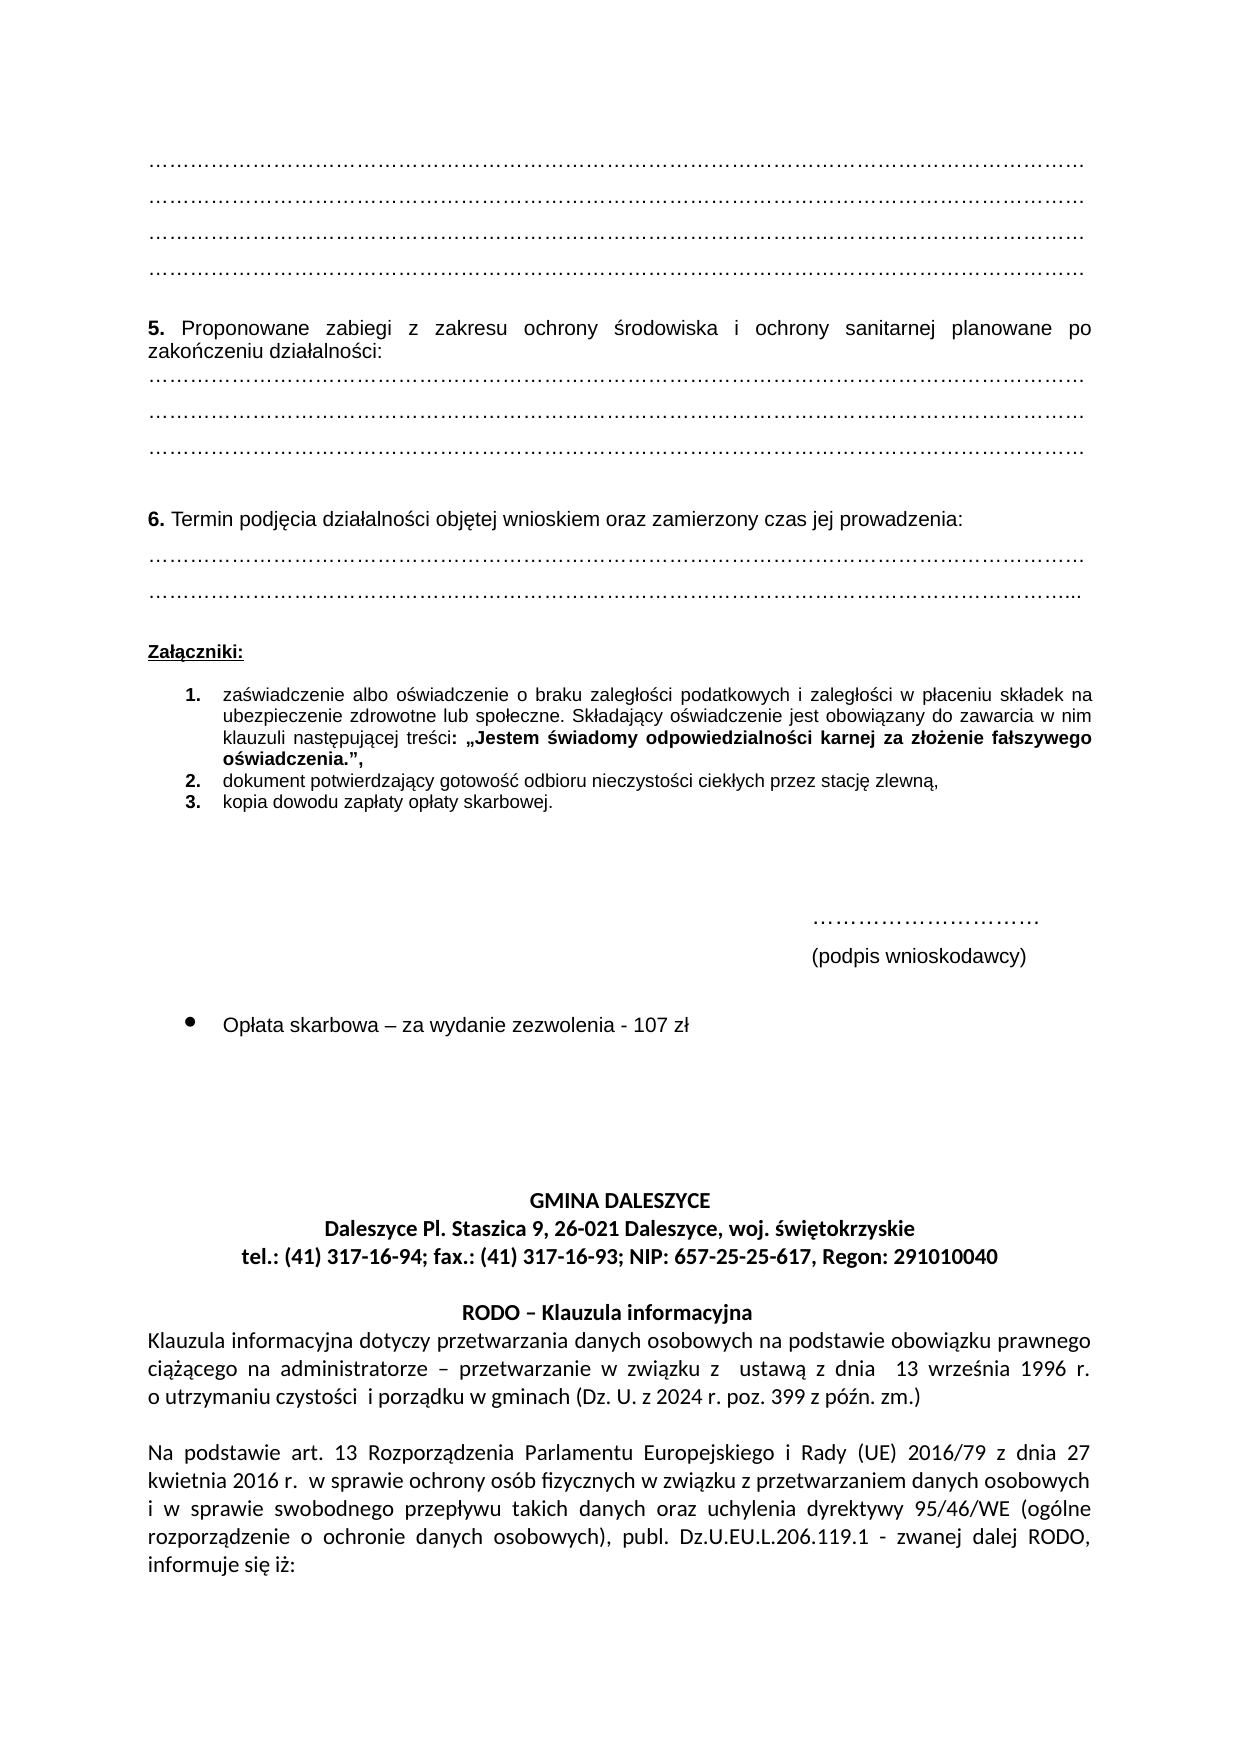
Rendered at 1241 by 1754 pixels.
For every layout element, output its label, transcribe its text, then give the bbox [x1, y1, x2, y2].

text Daleszyce Pl. Staszica 9, 26-021 Daleszyce, woj. świętokrzyskie [148, 1214, 1093, 1242]
text 5. Proponowane zabiegi z zakresu ochrony środowiska i ochrony sanitarnej planowane po zakończeniu działalności: [148, 315, 1093, 363]
list Opłata skarbowa – za wydanie zezwolenia - 107 zł [185, 1006, 1093, 1039]
text Na podstawie art. 13 Rozporządzenia Parlamentu Europejskiego i Rady (UE) 2016/79 z dnia 27 kwietnia 2016 r. w sprawie ochrony osób fizycznych w związku z przetwarzaniem danych osobowych i w sprawie swobodnego przepływu takich danych oraz uchylenia dyrektywy 95/46/WE (ogólne rozporządzenie o ochronie danych osobowych), publ. Dz.U.EU.L.206.119.1 - zwanej dalej RODO, informuje się iż: [148, 1438, 1093, 1578]
text tel.: (41) 317-16-94; fax.: (41) 317-16-93; NIP: 657-25-25-617, Regon: 291010040 [148, 1242, 1093, 1270]
list dokument potwierdzający gotowość odbioru nieczystości ciekłych przez stację zlewną, [185, 770, 1093, 791]
text ……………………………………………………………………………………………………………………………………………………………………………………………………………………………………………………………………………………………………………………………………………………………………………………………………………………………………………………………………………………………… [148, 148, 1093, 279]
text ……………………………………………………………………………………………………………………………………………………………………………………………………………………………………………... [148, 543, 1093, 603]
text Klauzula informacyjna dotyczy przetwarzania danych osobowych na podstawie obowiązku prawnego ciążącego na administratorze – przetwarzanie w związku z ustawą z dnia 13 września 1996 r. o utrzymaniu czystości i porządku w gminach (Dz. U. z 2024 r. poz. 399 z późn. zm.) [148, 1326, 1093, 1410]
list kopia dowodu zapłaty opłaty skarbowej. [185, 791, 1093, 813]
list zaświadczenie albo oświadczenie o braku zaległości podatkowych i zaległości w płaceniu składek na ubezpieczenie zdrowotne lub społeczne. Składający oświadczenie jest obowiązany do zawarcia w nim klauzuli następującej treści: „Jestem świadomy odpowiedzialności karnej za złożenie fałszywego oświadczenia.”, [185, 683, 1093, 770]
text ………………………… (podpis wnioskodawcy) [148, 903, 1093, 968]
text Załączniki: [148, 641, 1093, 663]
text GMINA DALESZYCE [148, 1186, 1093, 1214]
text ……………………………………………………………………………………………………………………………………………………………………………………………………………………………………………………………………………………………………………………………………………………………………… [148, 363, 1093, 459]
text RODO – Klauzula informacyjna [148, 1298, 1093, 1326]
text 6. Termin podjęcia działalności objętej wnioskiem oraz zamierzony czas jej prowadzenia: [148, 507, 1093, 531]
